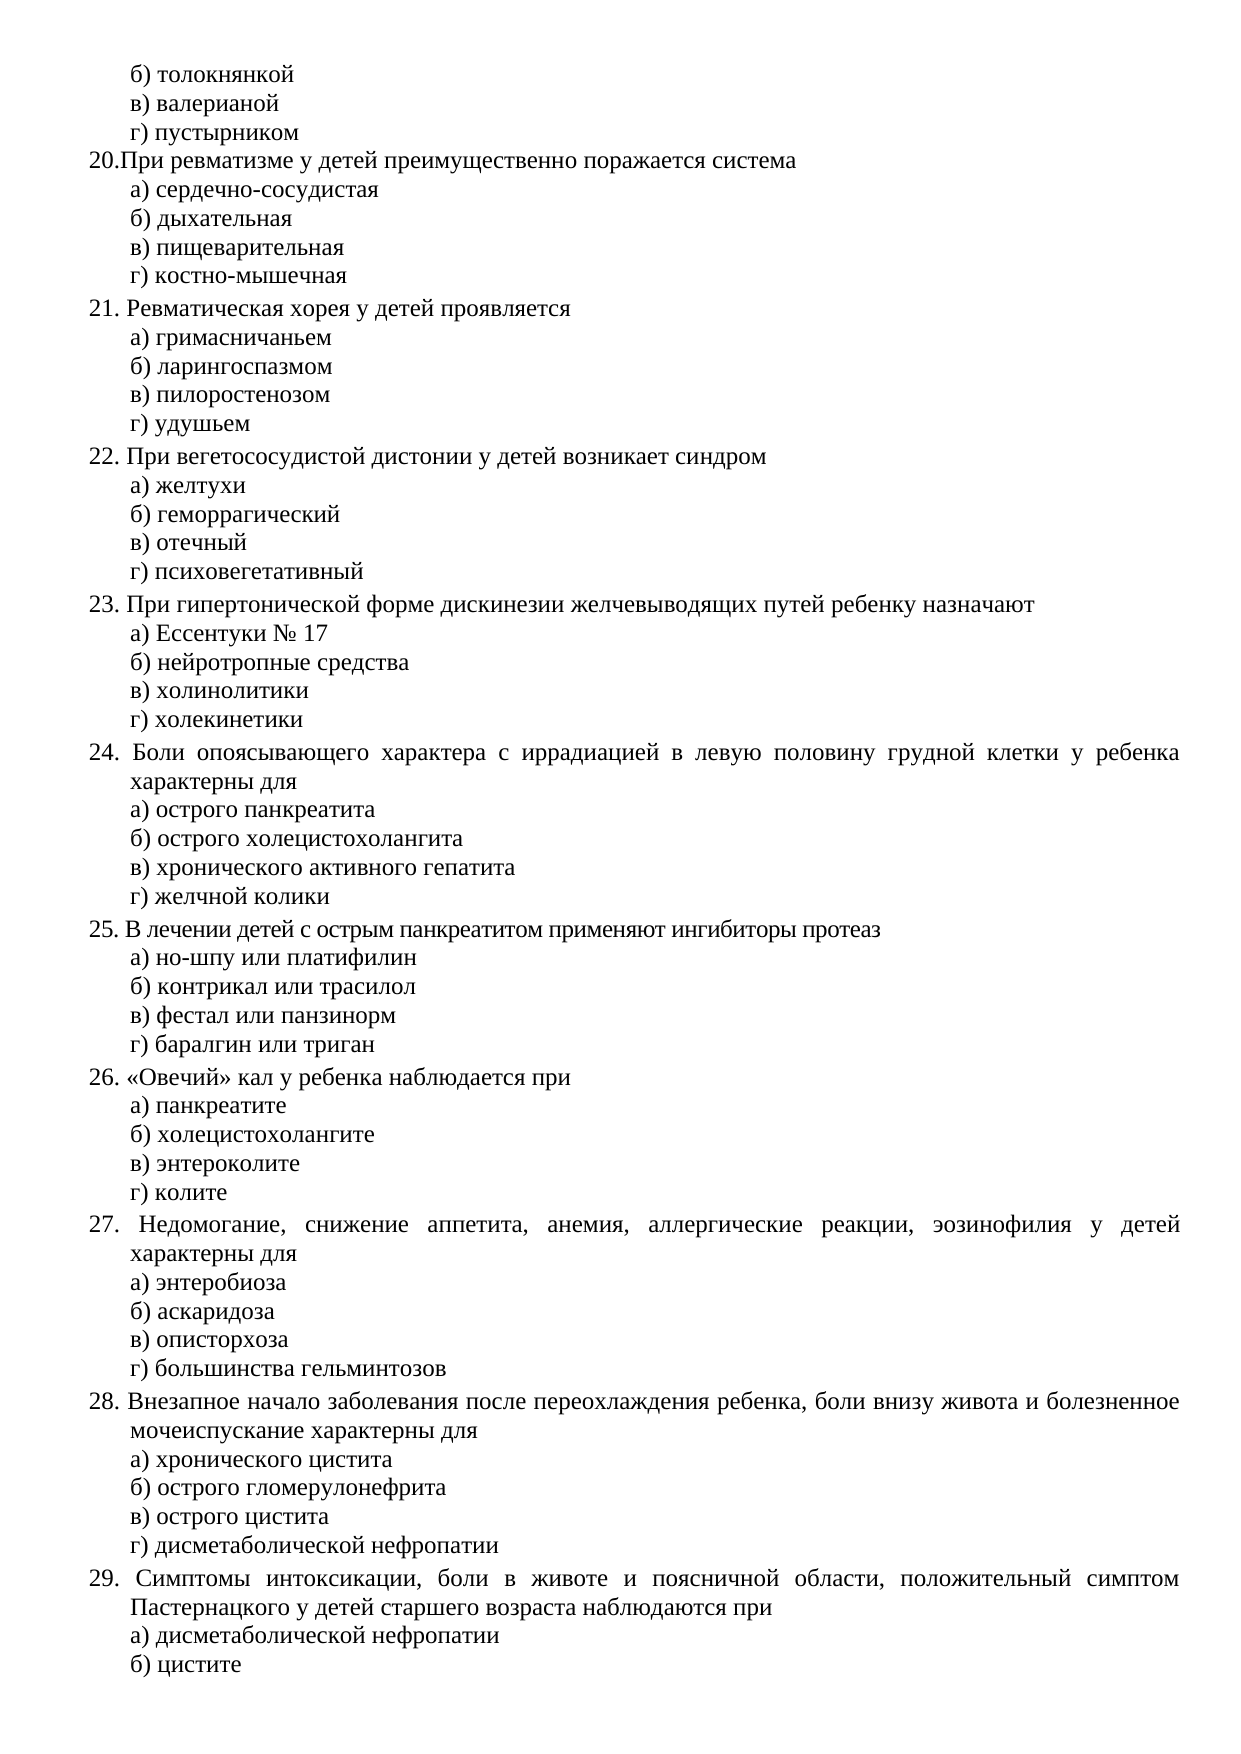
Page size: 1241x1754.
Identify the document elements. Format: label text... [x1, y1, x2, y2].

text б) цистите [130, 1649, 1181, 1678]
text б) геморрагический [130, 499, 1181, 527]
text б) толокнянкой [130, 59, 1181, 88]
text г) костно-мышечная [130, 260, 1181, 289]
text 23. При гипертонической форме дискинезии желчевыводящих путей ребенку назначают [89, 589, 1181, 618]
text а) острого панкреатита [130, 794, 1181, 823]
text б) контрикал или трасилол [130, 971, 1181, 1000]
text 25. В лечении детей с острым панкреатитом применяют ингибиторы протеаз [89, 914, 1181, 942]
text а) Ессентуки № 17 [130, 618, 1181, 647]
text г) удушьем [130, 408, 1181, 437]
text б) острого гломерулонефрита [130, 1472, 1181, 1501]
text г) колите [130, 1177, 1181, 1205]
text а) гримасничаньем [130, 322, 1181, 351]
text а) хронического цистита [130, 1444, 1181, 1472]
text г) психовегетативный [130, 556, 1181, 585]
text б) острого холецистохолангита [130, 823, 1181, 852]
text в) хронического активного гепатита [130, 852, 1181, 881]
text 21. Ревматическая хорея у детей проявляется [89, 293, 1181, 322]
text а) дисметаболической нефропатии [130, 1620, 1181, 1649]
text 20.При ревматизме у детей преимущественно поражается система [89, 145, 1181, 174]
text б) ларингоспазмом [130, 351, 1181, 379]
text г) холекинетики [130, 704, 1181, 733]
text б) аскаридоза [130, 1296, 1181, 1324]
text г) большинства гельминтозов [130, 1353, 1181, 1382]
text в) острого цистита [130, 1501, 1181, 1530]
text 28. Внезапное начало заболевания после переохлаждения ребенка, боли внизу живота и болезненное мочеиспускание характерны для [89, 1386, 1181, 1444]
text в) холинолитики [130, 675, 1181, 704]
text в) пищеварительная [130, 232, 1181, 260]
text а) желтухи [130, 470, 1181, 499]
text а) энтеробиоза [130, 1267, 1181, 1296]
text 29. Симптомы интоксикации, боли в животе и поясничной области, положительный симптом Пастернацкого у детей старшего возраста наблюдаются при [89, 1563, 1181, 1620]
text б) нейротропные средства [130, 647, 1181, 675]
text г) пустырником [130, 117, 1181, 145]
text в) отечный [130, 527, 1181, 556]
text а) но-шпу или платифилин [130, 942, 1181, 971]
text 24. Боли опоясывающего характера с иррадиацией в левую половину грудной клетки у ребенка характерны для [89, 737, 1181, 794]
text в) энтероколите [130, 1148, 1181, 1177]
text в) пилоростенозом [130, 379, 1181, 408]
text б) холецистохолангите [130, 1119, 1181, 1148]
text 22. При вегетососудистой дистонии у детей возникает синдром [89, 441, 1181, 470]
text в) фестал или панзинорм [130, 1000, 1181, 1029]
text г) баралгин или триган [130, 1029, 1181, 1057]
text в) описторхоза [130, 1324, 1181, 1353]
text в) валерианой [130, 88, 1181, 117]
text а) панкреатите [130, 1090, 1181, 1119]
text 26. «Овечий» кал у ребенка наблюдается при [89, 1062, 1181, 1090]
text г) желчной колики [130, 881, 1181, 909]
text б) дыхательная [130, 203, 1181, 232]
text г) дисметаболической нефропатии [130, 1530, 1181, 1559]
text 27. Недомогание, снижение аппетита, анемия, аллергические реакции, эозинофилия у детей характерны для [89, 1209, 1181, 1267]
text а) сердечно-сосудистая [130, 174, 1181, 203]
